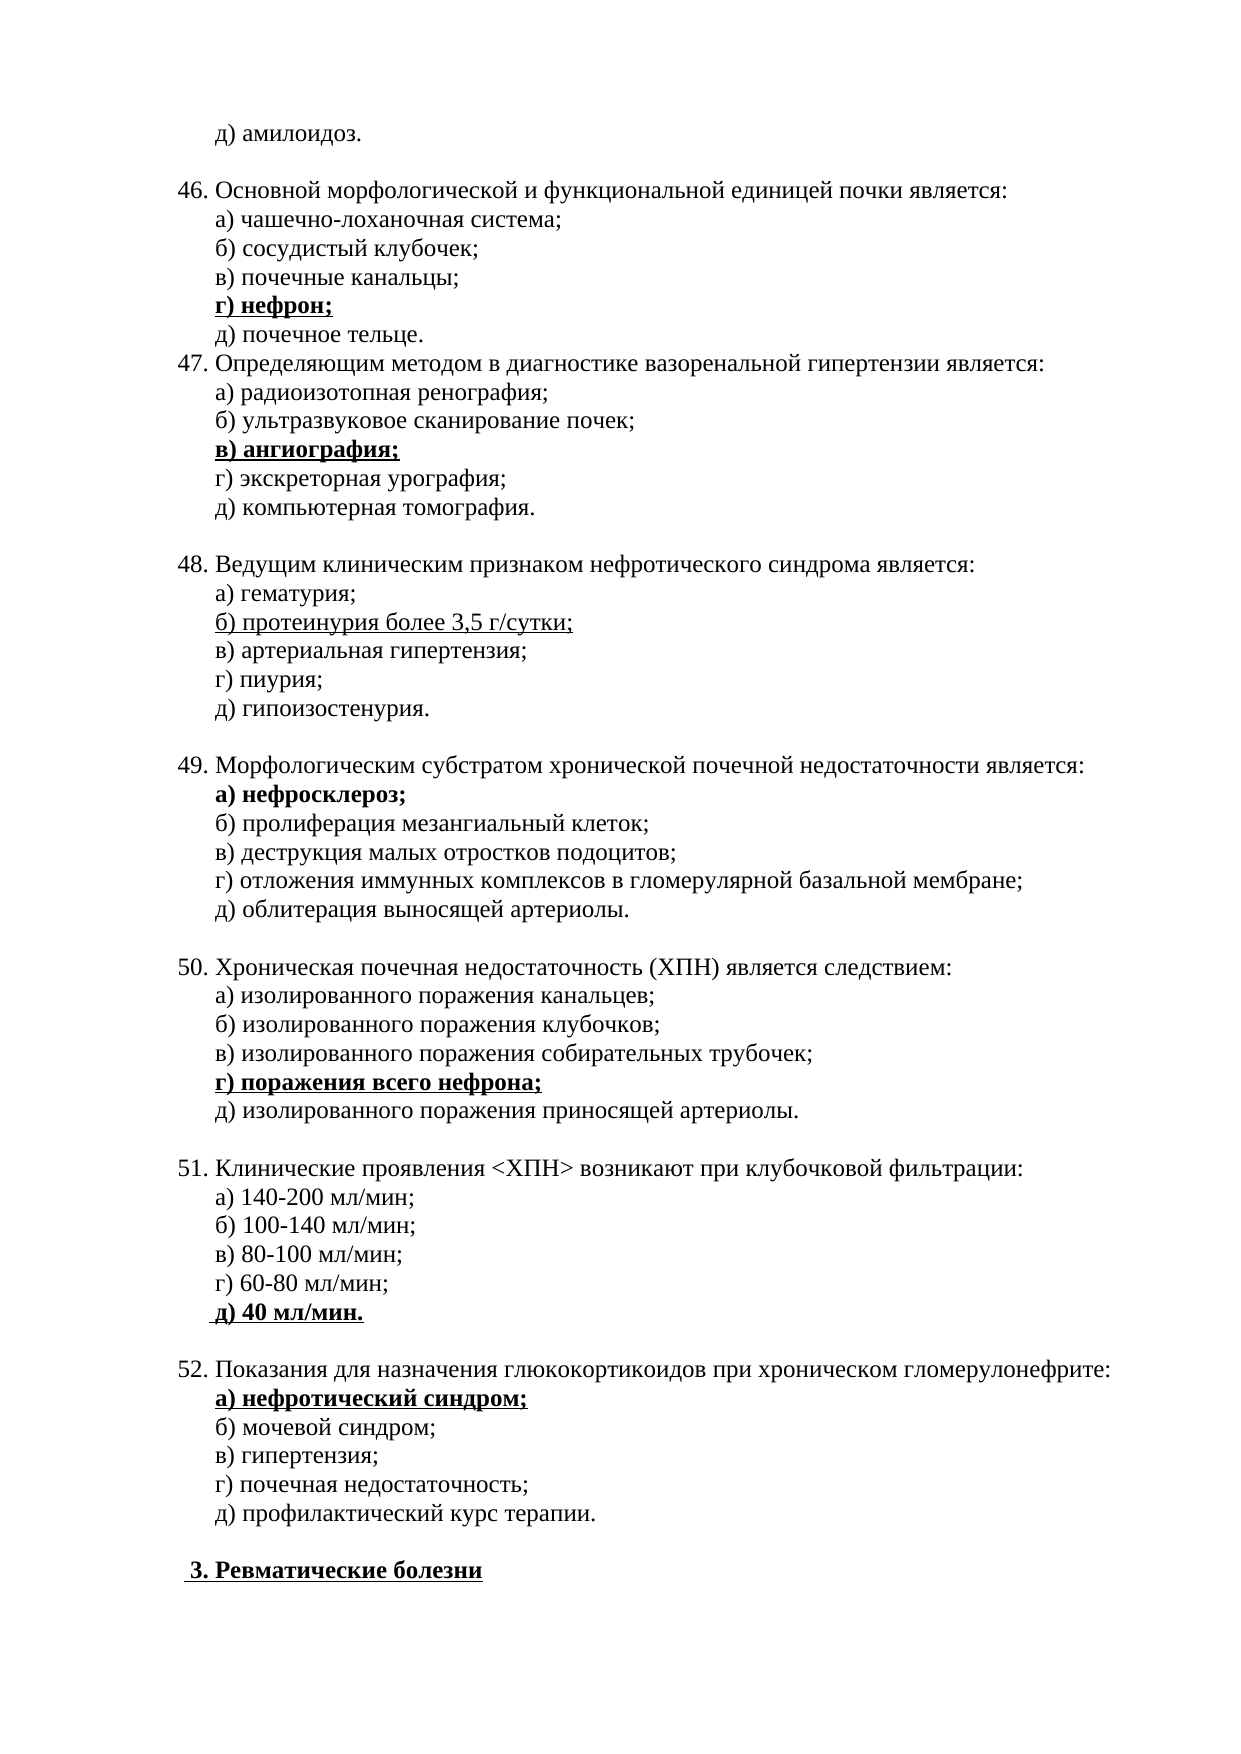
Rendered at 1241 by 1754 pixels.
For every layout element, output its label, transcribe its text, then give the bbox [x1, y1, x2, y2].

text б) ультразвуковое сканирование почек; [177, 406, 1152, 434]
text г) поражения всего нефрона; [177, 1067, 1152, 1096]
text д) профилактический курс терапии. [177, 1498, 1152, 1527]
text в) артериальная гипертензия; [177, 636, 1152, 664]
text б) сосудистый клубочек; [177, 233, 1152, 262]
text а) изолированного поражения канальцев; [177, 981, 1152, 1009]
text а) нефросклероз; [177, 779, 1152, 808]
text г) пиурия; [177, 664, 1152, 693]
text а) радиоизотопная ренография; [177, 377, 1152, 406]
text д) компьютерная томография. [177, 492, 1152, 521]
text г) экскреторная урография; [177, 463, 1152, 492]
text д) гипоизостенурия. [177, 693, 1152, 722]
text 49. Морфологическим субстратом хронической почечной недостаточности является: [177, 751, 1152, 779]
text 47. Определяющим методом в диагностике вазоренальной гипертензии является: [177, 348, 1152, 377]
text а) чашечно-лоханочная система; [177, 204, 1152, 233]
text д) облитерация выносящей артериолы. [177, 894, 1152, 923]
text 46. Основной морфологической и функциональной единицей почки является: [177, 176, 1152, 204]
text 3. Ревматические болезни [177, 1556, 1152, 1584]
text в) 80-100 мл/мин; [177, 1239, 1152, 1268]
text д) 40 мл/мин. [177, 1297, 1152, 1326]
text д) амилоидоз. [177, 118, 1152, 147]
text в) деструкция малых отростков подоцитов; [177, 837, 1152, 866]
text а) 140-200 мл/мин; [177, 1182, 1152, 1211]
text г) отложения иммунных комплексов в гломерулярной базальной мембране; [177, 866, 1152, 894]
text г) почечная недостаточность; [177, 1469, 1152, 1498]
text г) нефрон; [177, 291, 1152, 319]
text 50. Хроническая почечная недостаточность (ХПН) является следствием: [177, 952, 1152, 981]
text а) нефротический синдром; [177, 1383, 1152, 1412]
text а) гематурия; [177, 578, 1152, 607]
text в) гипертензия; [177, 1441, 1152, 1469]
text 52. Показания для назначения глюкокортикоидов при хроническом гломерулонефрите: [177, 1354, 1152, 1383]
text б) изолированного поражения клубочков; [177, 1009, 1152, 1038]
text в) ангиография; [177, 434, 1152, 463]
text д) изолированного поражения приносящей артериолы. [177, 1096, 1152, 1124]
text б) пролиферация мезангиальный клеток; [177, 808, 1152, 837]
text б) протеинурия более 3,5 г/сутки; [177, 607, 1152, 636]
text г) 60-80 мл/мин; [177, 1268, 1152, 1297]
text в) почечные канальцы; [177, 262, 1152, 291]
text в) изолированного поражения собирательных трубочек; [177, 1038, 1152, 1067]
text д) почечное тельце. [177, 319, 1152, 348]
text 48. Ведущим клиническим признаком нефротического синдрома является: [177, 549, 1152, 578]
text б) мочевой синдром; [177, 1412, 1152, 1441]
text б) 100-140 мл/мин; [177, 1211, 1152, 1239]
text 51. Клинические проявления <ХПН> возникают при клубочковой фильтрации: [177, 1153, 1152, 1182]
